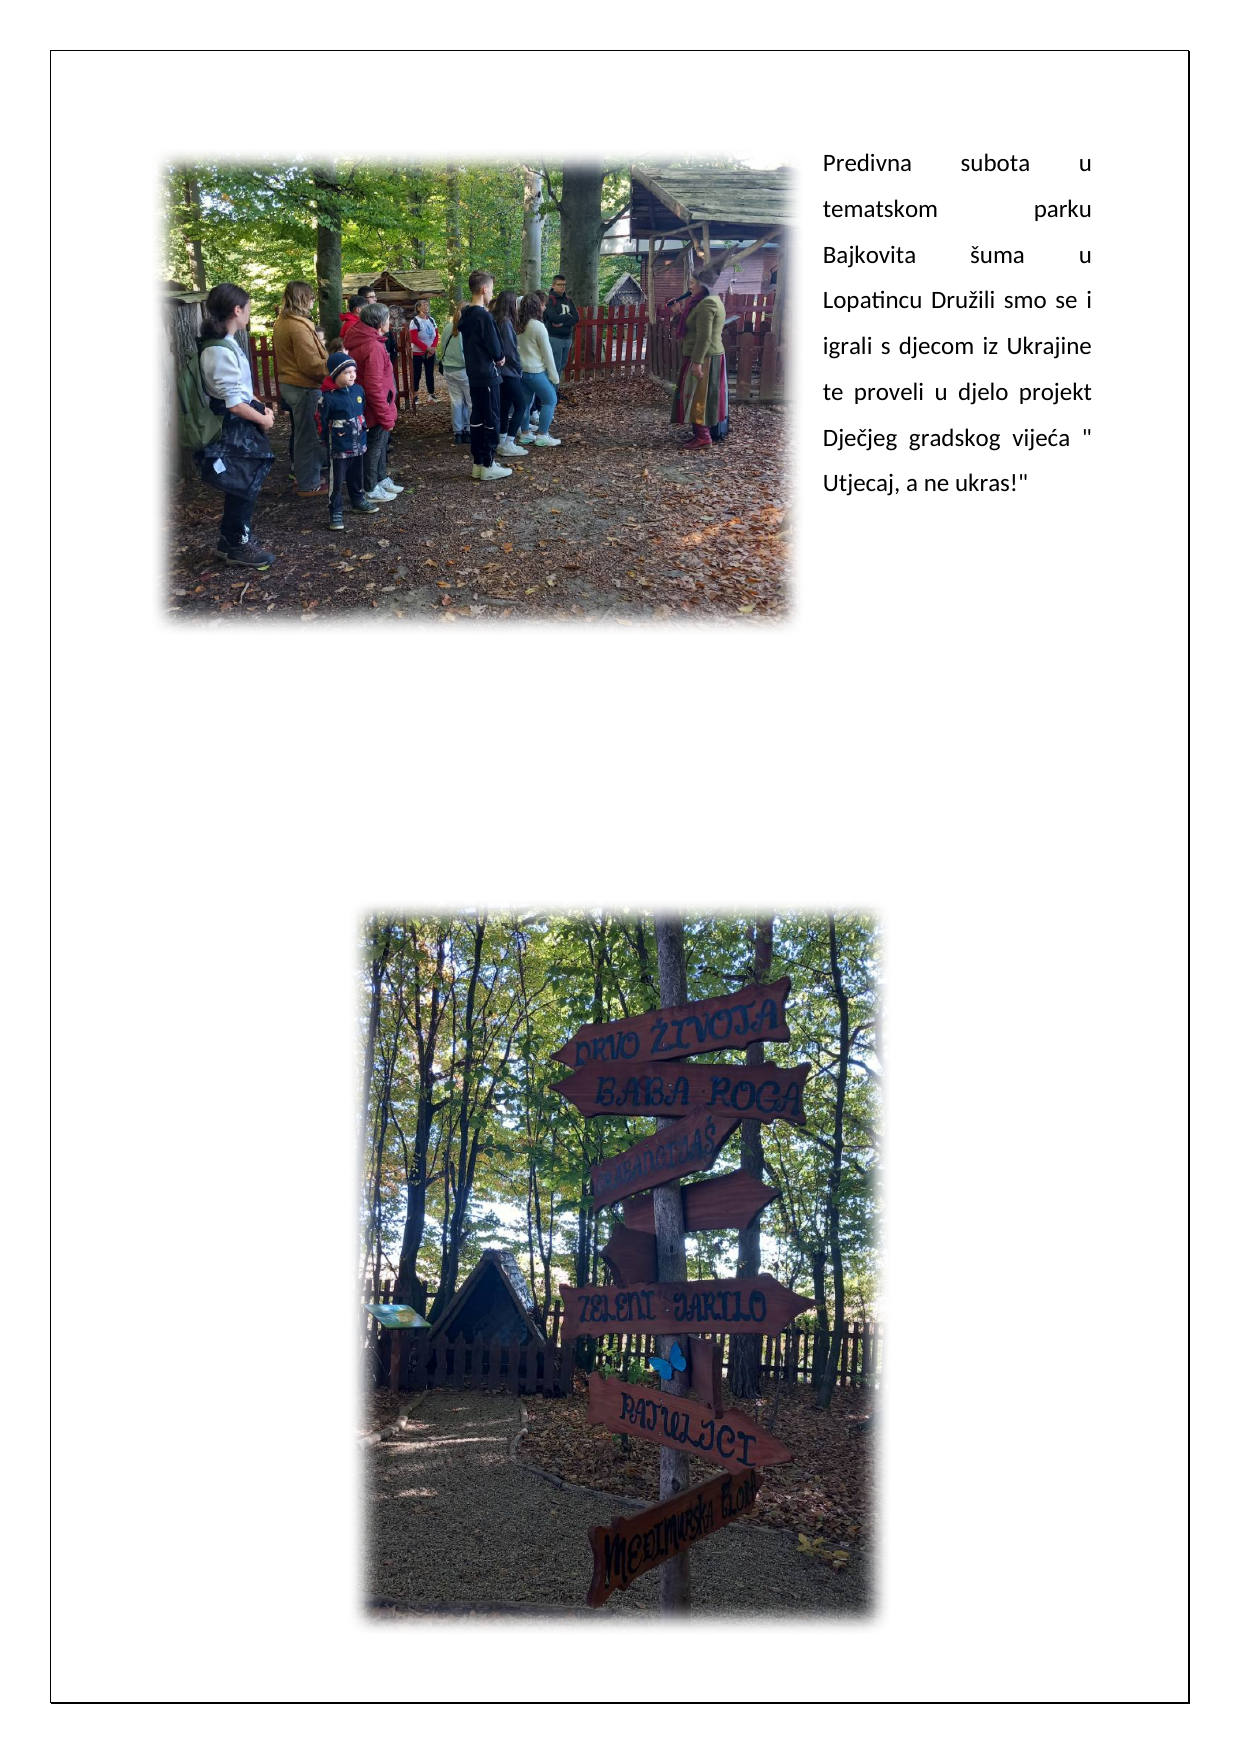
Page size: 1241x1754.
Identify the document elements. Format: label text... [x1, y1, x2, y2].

picture [377, 928, 863, 1607]
text Predivna subota u tematskom parku Bajkovita šuma u Lopatincu Družili smo se i igrali s djecom iz Ukrajine te proveli u djelo projekt Dječjeg gradskog vijeća " Utjecaj, a ne ukras!" [147, 147, 1092, 498]
picture [180, 177, 775, 607]
